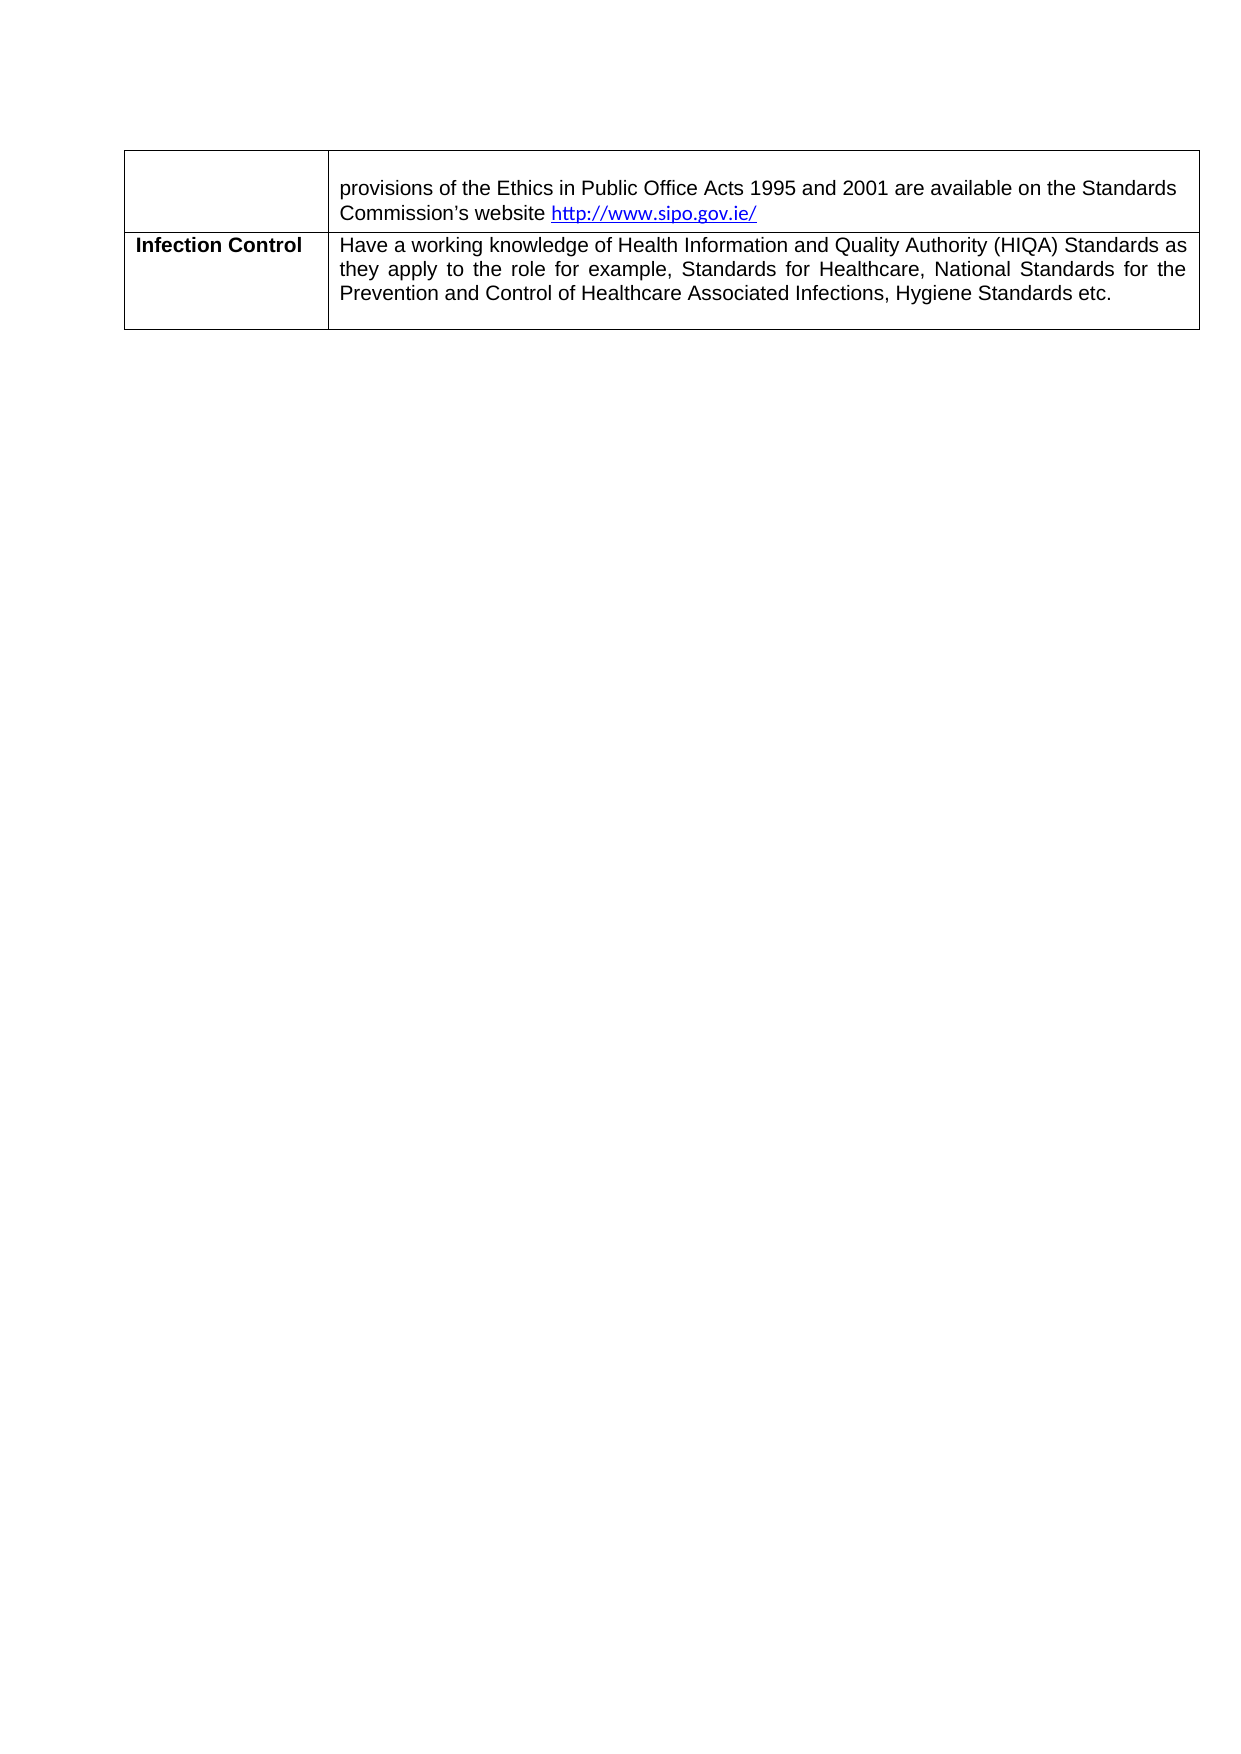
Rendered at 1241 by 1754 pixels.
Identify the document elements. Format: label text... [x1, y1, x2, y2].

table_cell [329, 151, 1199, 232]
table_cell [125, 151, 328, 232]
table_cell Have a working knowledge of Health Information and Quality Authority (HIQA) Standards as they apply to the role for example, Standards for Healthcare, National Standards for the Prevention and Control of Healthcare Associated Infections, Hygiene Standards etc. [329, 233, 1199, 328]
table_cell Infection Control [125, 233, 328, 328]
